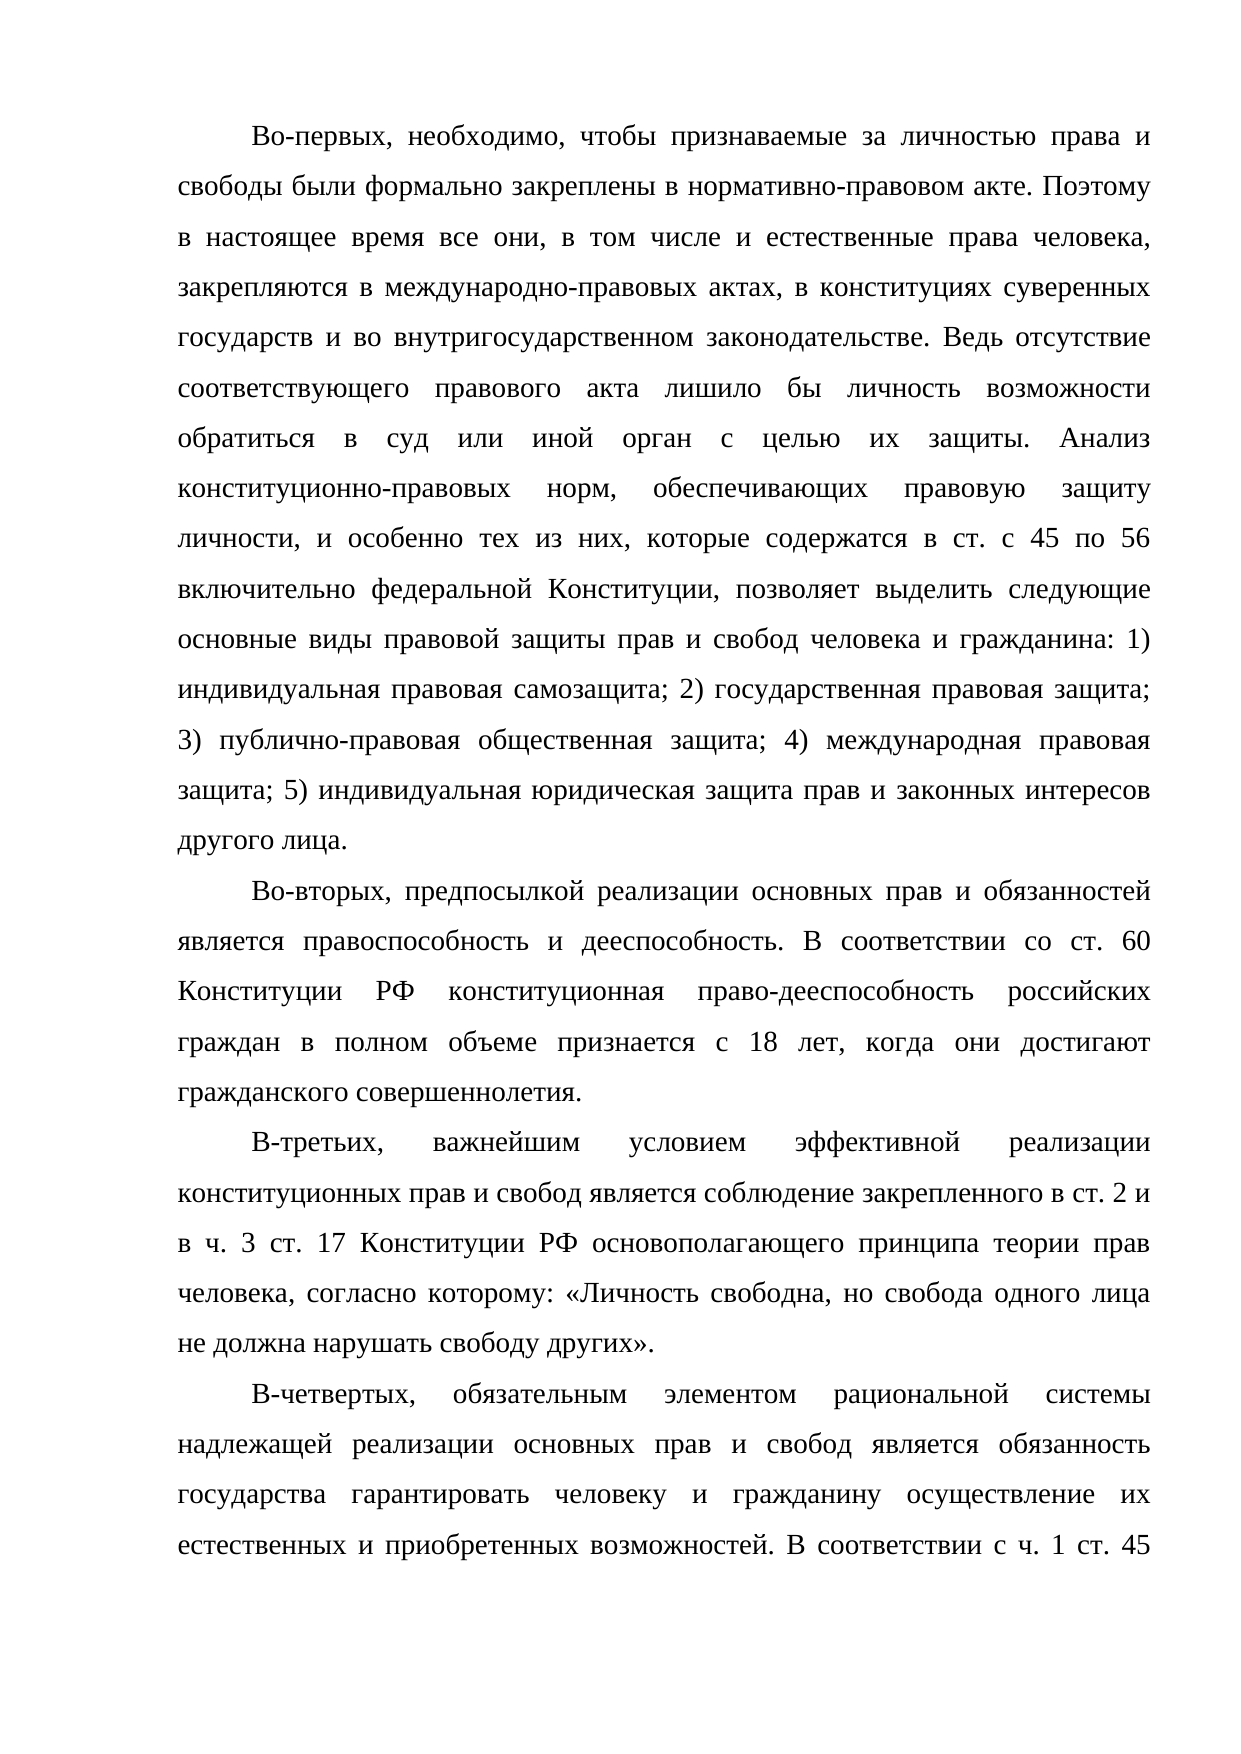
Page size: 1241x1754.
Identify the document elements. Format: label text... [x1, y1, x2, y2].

text Во-первых, необходимо, чтобы признаваемые за личностью права и свободы были формально закреплены в нормативно-правовом акте. Поэтому в настоящее время все они, в том числе и естественные права человека, закрепляются в международно-правовых актах, в конституциях суверенных государств и во внутригосударственном законодательстве. Ведь отсутствие соответствующего правового акта лишило бы личность возможности обратиться в суд или иной орган с целью их защиты. Анализ конституционно-правовых норм, обеспечивающих правовую защиту личности, и особенно тех из них, которые содержатся в ст. с 45 по 56 включительно федеральной Конституции, позволяет выделить следующие основные виды правовой защиты прав и свобод человека и гражданина: 1) индивидуальная правовая самозащита; 2) государственная правовая защита; 3) публично-правовая общественная защита; 4) международная правовая защита; 5) индивидуальная юридическая защита прав и законных интересов другого лица. [177, 118, 1152, 856]
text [177, 1376, 1152, 1560]
text В-третьих, важнейшим условием эффективной реализации конституционных прав и свобод является соблюдение закрепленного в ст. 2 и в ч. 3 ст. 17 Конституции РФ основополагающего принципа теории прав человека, согласно которому: «Личность свободна, но свобода одного лица не должна нарушать свободу других». [177, 1124, 1152, 1359]
text Во-вторых, предпосылкой реализации основных прав и обязанностей является правоспособность и дееспособность. В соответствии со ст. 60 Конституции РФ конституционная право-дееспособность российских граждан в полном объеме признается с 18 лет, когда они достигают гражданского совершеннолетия. [177, 873, 1152, 1108]
